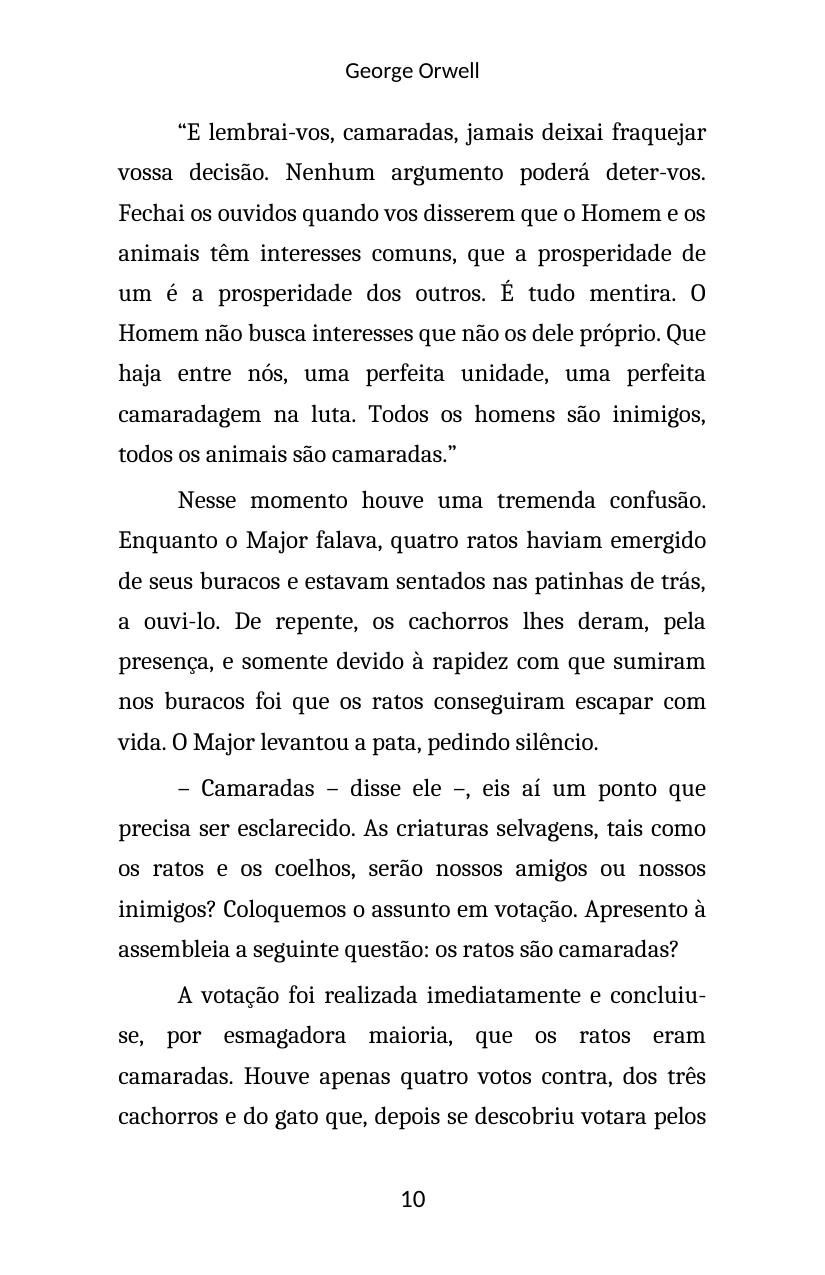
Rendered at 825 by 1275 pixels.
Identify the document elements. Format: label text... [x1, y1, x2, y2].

text Nesse momento houve uma tremenda confusão. Enquanto o Major falava, quatro ratos haviam emergido de seus buracos e estavam sentados nas patinhas de trás, a ouvi-lo. De repente, os cachorros lhes deram, pela presença, e somente devido à rapidez com que sumiram nos buracos foi que os ratos conseguiram escapar com vida. O Major levantou a pata, pedindo silêncio. [118, 486, 707, 756]
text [118, 981, 707, 1131]
text “E lembrai-vos, camaradas, jamais deixai fraquejar vossa decisão. Nenhum argumento poderá deter-vos. Fechai os ouvidos quando vos disserem que o Homem e os animais têm interesses comuns, que a prosperidade de um é a prosperidade dos outros. É tudo mentira. O Homem não busca interesses que não os dele próprio. Que haja entre nós, uma perfeita unidade, uma perfeita camaradagem na luta. Todos os homens são inimigos, todos os animais são camaradas.” [118, 118, 707, 468]
text – Camaradas – disse ele –, eis aí um ponto que precisa ser esclarecido. As criaturas selvagens, tais como os ratos e os coelhos, serão nossos amigos ou nossos inimigos? Coloquemos o assunto em votação. Apresento à assembleia a seguinte questão: os ratos são camaradas? [118, 774, 707, 963]
